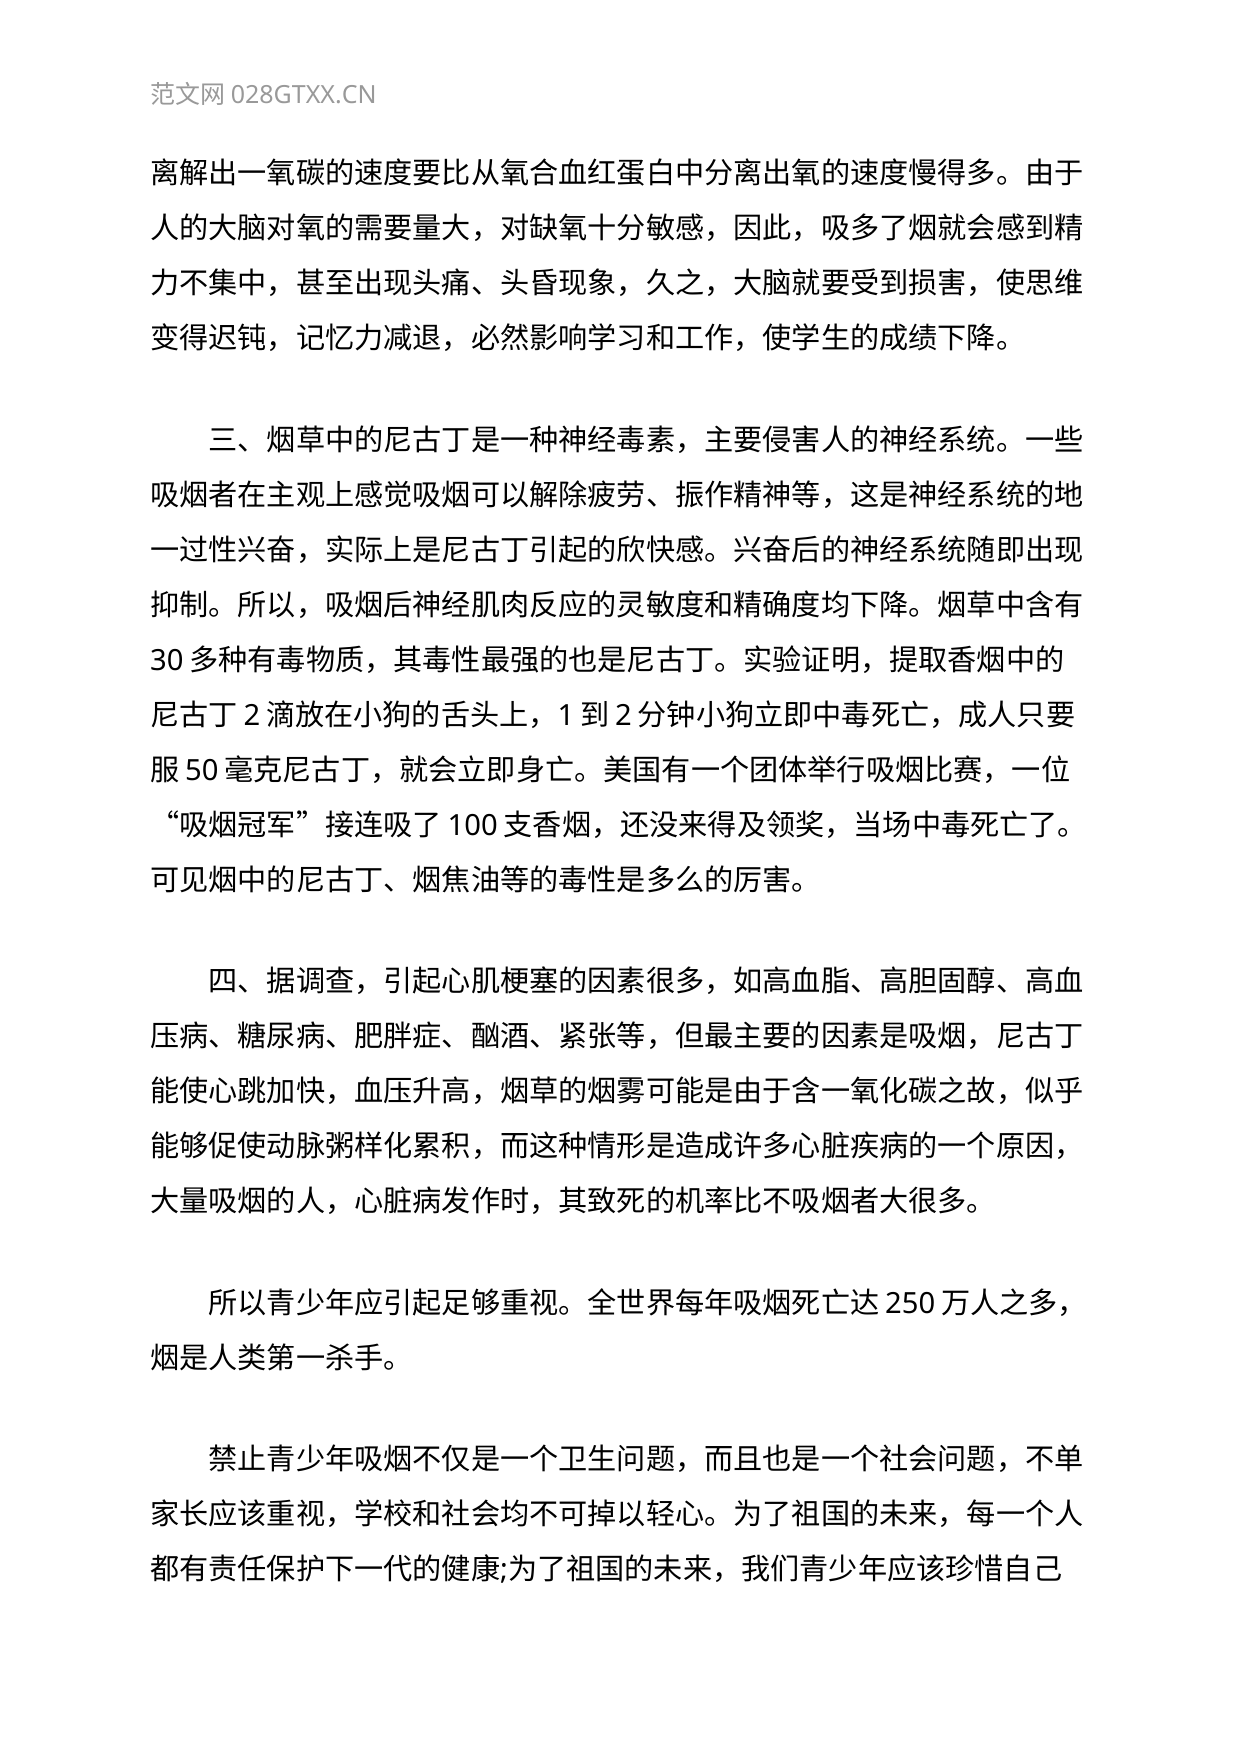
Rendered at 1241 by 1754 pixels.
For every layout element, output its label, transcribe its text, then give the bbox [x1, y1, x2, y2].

text 四、据调查，引起心肌梗塞的因素很多，如高血脂、高胆固醇、高血压病、糖尿病、肥胖症、酗酒、紧张等，但最主要的因素是吸烟，尼古丁能使心跳加快，血压升高，烟草的烟雾可能是由于含一氧化碳之故，似乎能够促使动脉粥样化累积，而这种情形是造成许多心脏疾病的一个原因，大量吸烟的人，心脏病发作时，其致死的机率比不吸烟者大很多。 [150, 958, 1090, 1220]
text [150, 150, 1090, 357]
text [150, 1436, 1090, 1588]
text 三、烟草中的尼古丁是一种神经毒素，主要侵害人的神经系统。一些吸烟者在主观上感觉吸烟可以解除疲劳、振作精神等，这是神经系统的地一过性兴奋，实际上是尼古丁引起的欣快感。兴奋后的神经系统随即出现抑制。所以，吸烟后神经肌肉反应的灵敏度和精确度均下降。烟草中含有30多种有毒物质，其毒性最强的也是尼古丁。实验证明，提取香烟中的尼古丁2滴放在小狗的舌头上，1到2分钟小狗立即中毒死亡，成人只要服50毫克尼古丁，就会立即身亡。美国有一个团体举行吸烟比赛，一位“吸烟冠军”接连吸了100支香烟，还没来得及领奖，当场中毒死亡了。可见烟中的尼古丁、烟焦油等的毒性是多么的厉害。 [150, 416, 1090, 898]
text 所以青少年应引起足够重视。全世界每年吸烟死亡达250万人之多，烟是人类第一杀手。 [150, 1279, 1090, 1376]
